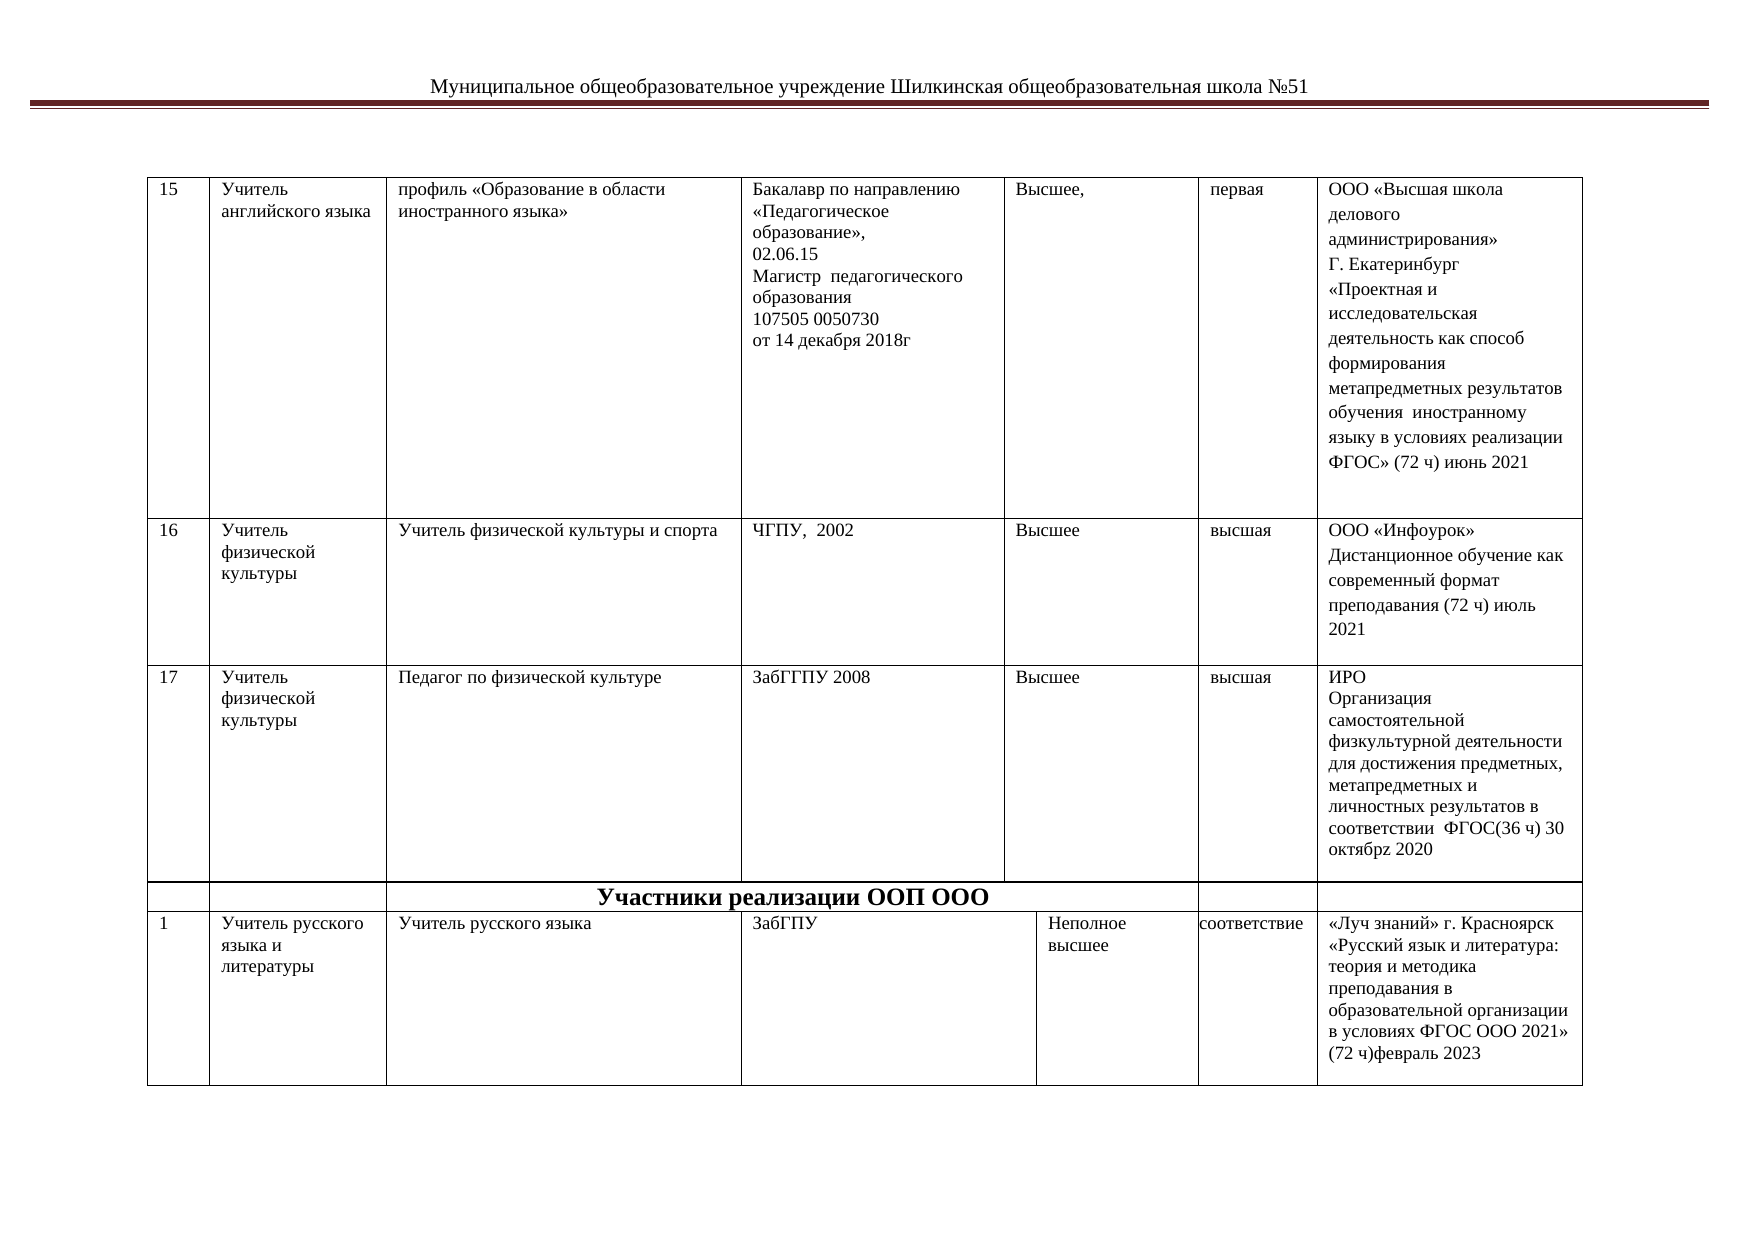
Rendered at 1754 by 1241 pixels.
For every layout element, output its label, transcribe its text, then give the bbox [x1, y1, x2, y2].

table_cell Педагог по физической культуре [387, 666, 741, 881]
table_cell Неполное высшее [1037, 912, 1198, 1085]
table_cell Высшее, [1005, 178, 1198, 518]
table_cell [1199, 883, 1317, 911]
table_cell профиль «Образование в области иностранного языка» [387, 178, 741, 518]
table_cell Учитель физической культуры [210, 519, 386, 665]
table_cell Учитель русского языка [387, 912, 741, 1085]
table_cell [1318, 883, 1582, 911]
table_cell 1 [148, 912, 209, 1085]
table_cell ЗабГГПУ 2008 [742, 666, 1004, 881]
table_cell ЗабГПУ [742, 912, 1036, 1085]
table_cell ИРО Организация самостоятельной физкультурной деятельности для достижения предметных, метапредметных и личностных результатов в соответствии ФГОС(36 ч) 30 октябрz 2020 [1318, 666, 1582, 881]
table_cell Участники реализации ООП ООО [387, 883, 1198, 911]
table_cell ЧГПУ, 2002 [742, 519, 1004, 665]
table_cell «Луч знаний» г. Красноярск «Русский язык и литература: теория и методика преподавания в образовательной организации в условиях ФГОС ООО 2021» (72 ч)февраль 2023 [1318, 912, 1582, 1085]
table_cell Учитель английского языка [210, 178, 386, 518]
table_cell ООО «Высшая школа делового администрирования» Г. Екатеринбург «Проектная и исследовательская деятельность как способ формирования метапредметных результатов обучения иностранному языку в условиях реализации ФГОС» (72 ч) июнь 2021 [1318, 178, 1582, 518]
table_cell 15 [148, 178, 209, 518]
table_cell Учитель физической культуры [210, 666, 386, 881]
table_cell Высшее [1005, 666, 1198, 881]
table_cell [148, 883, 209, 911]
table_cell первая [1199, 178, 1317, 518]
table_cell 17 [148, 666, 209, 881]
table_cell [210, 912, 386, 1085]
table_cell Бакалавр по направлению «Педагогическое образование», 02.06.15 Магистр педагогического образования 107505 0050730 от 14 декабря 2018г [742, 178, 1004, 518]
table_cell 16 [148, 519, 209, 665]
table_cell Учитель физической культуры и спорта [387, 519, 741, 665]
table_cell [210, 883, 386, 911]
table_cell соответствие [1199, 912, 1317, 1085]
table_cell Высшее [1005, 519, 1198, 665]
table_cell высшая [1199, 666, 1317, 881]
table_cell ООО «Инфоурок» Дистанционное обучение как современный формат преподавания (72 ч) июль 2021 [1318, 519, 1582, 665]
table_cell высшая [1199, 519, 1317, 665]
